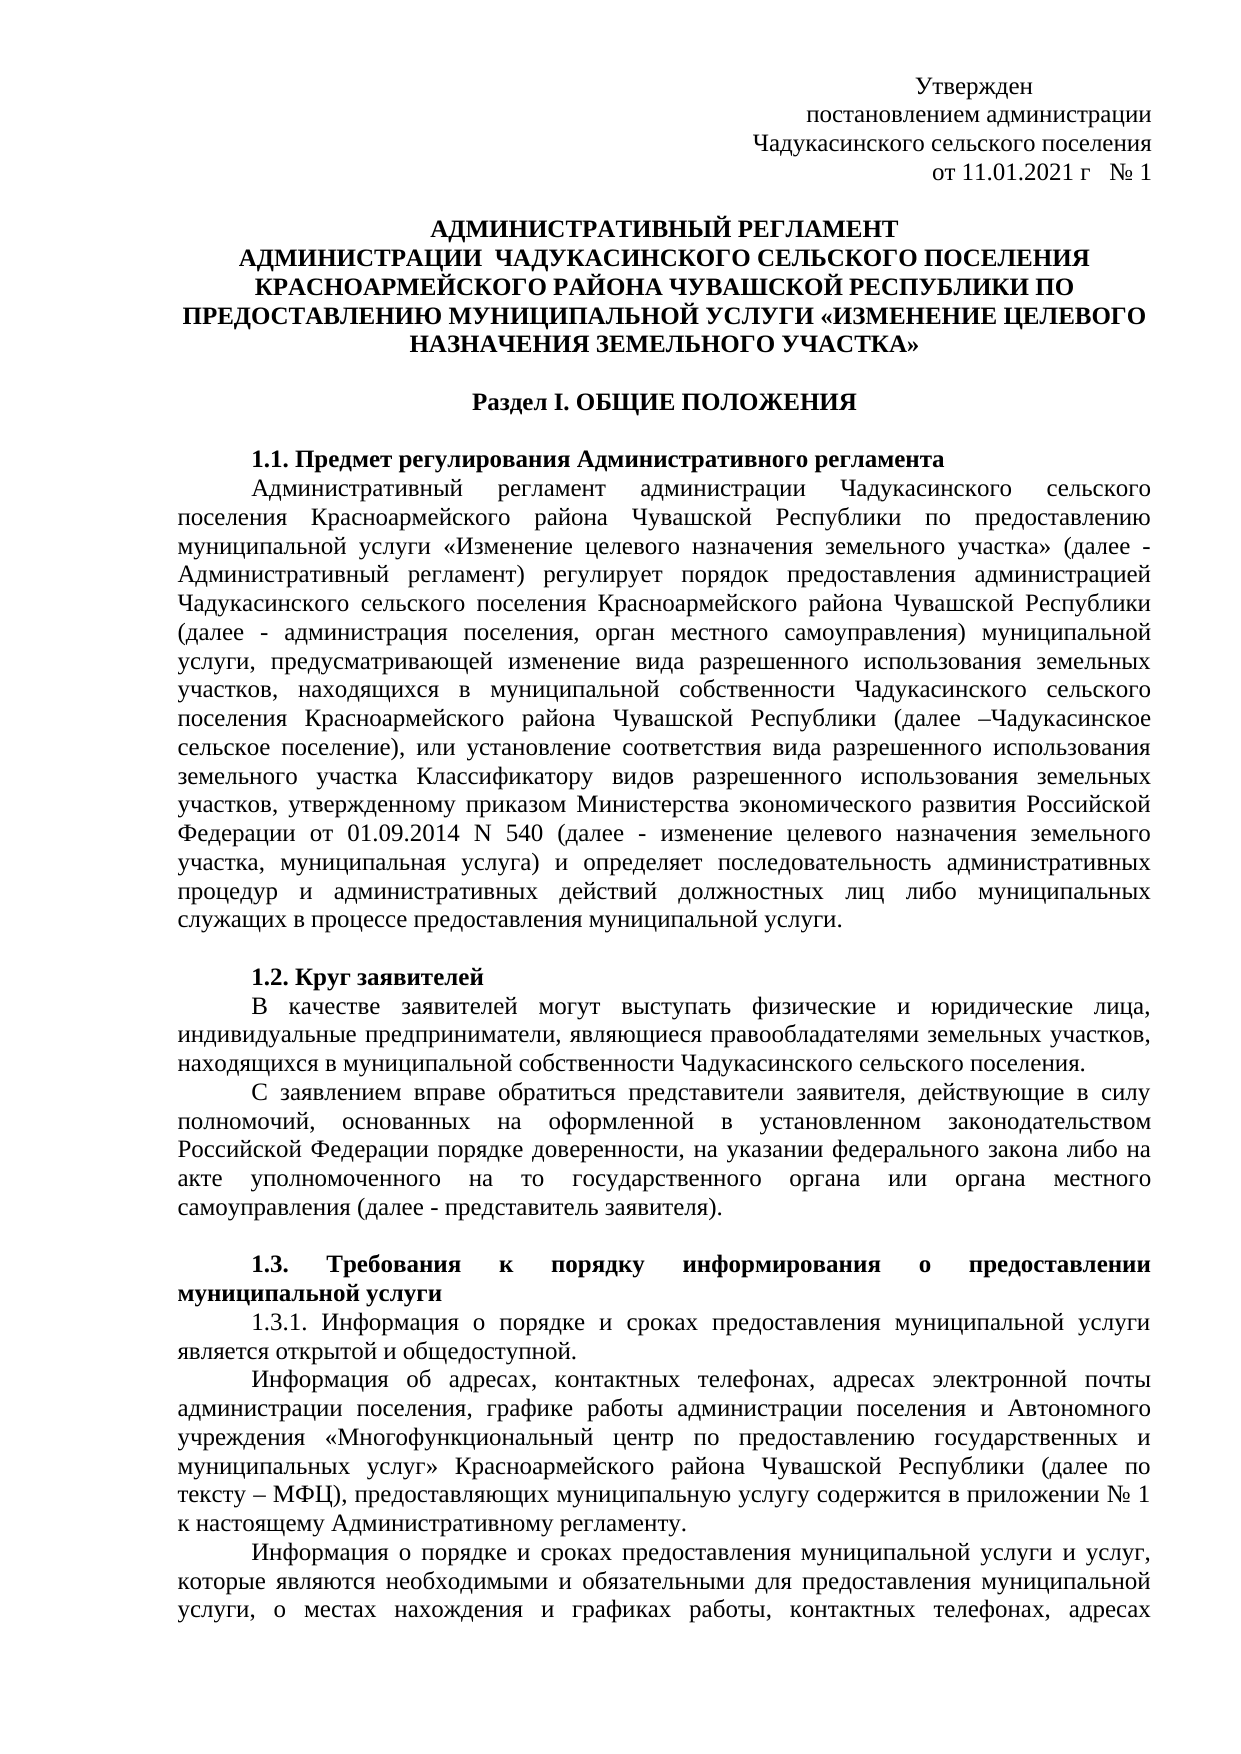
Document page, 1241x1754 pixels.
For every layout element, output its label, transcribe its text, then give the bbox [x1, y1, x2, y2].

text от 11.01.2021 г № 1 [177, 157, 1152, 186]
text Утвержден [177, 71, 1152, 99]
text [177, 1537, 1152, 1623]
text АДМИНИСТРАТИВНЫЙ РЕГЛАМЕНТ [177, 214, 1152, 243]
text С заявлением вправе обратиться представители заявителя, действующие в силу полномочий, основанных на оформленной в установленном законодательством Российской Федерации порядке доверенности, на указании федерального закона либо на акте уполномоченного на то государственного органа или органа местного самоуправления (далее - представитель заявителя). [177, 1077, 1152, 1221]
text В качестве заявителей могут выступать физические и юридические лица, индивидуальные предприниматели, являющиеся правообладателями земельных участков, находящихся в муниципальной собственности Чадукасинского сельского поселения. [177, 991, 1152, 1077]
text Раздел I. ОБЩИЕ ПОЛОЖЕНИЯ [177, 387, 1152, 416]
text 1.1. Предмет регулирования Административного регламента [177, 444, 1152, 473]
text Информация об адресах, контактных телефонах, адресах электронной почты администрации поселения, графике работы администрации поселения и Автономного учреждения «Многофункциональный центр по предоставлению государственных и муниципальных услуг» Красноармейского района Чувашской Республики (далее по тексту – МФЦ), предоставляющих муниципальную услугу содержится в приложении № 1 к настоящему Административному регламенту. [177, 1364, 1152, 1537]
text Административный регламент администрации Чадукасинского сельского поселения Красноармейского района Чувашской Республики по предоставлению муниципальной услуги «Изменение целевого назначения земельного участка» (далее - Административный регламент) регулирует порядок предоставления администрацией Чадукасинского сельского поселения Красноармейского района Чувашской Республики (далее - администрация поселения, орган местного самоуправления) муниципальной услуги, предусматривающей изменение вида разрешенного использования земельных участков, находящихся в муниципальной собственности Чадукасинского сельского поселения Красноармейского района Чувашской Республики (далее –Чадукасинское сельское поселение), или установление соответствия вида разрешенного использования земельного участка Классификатору видов разрешенного использования земельных участков, утвержденному приказом Министерства экономического развития Российской Федерации от 01.09.2014 N 540 (далее - изменение целевого назначения земельного участка, муниципальная услуга) и определяет последовательность административных процедур и административных действий должностных лиц либо муниципальных служащих в процессе предоставления муниципальной услуги. [177, 473, 1152, 933]
text АДМИНИСТРАЦИИ ЧАДУКАСИНСКОГО СЕЛЬСКОГО ПОСЕЛЕНИЯ КРАСНОАРМЕЙСКОГО РАЙОНА ЧУВАШСКОЙ РЕСПУБЛИКИ ПО ПРЕДОСТАВЛЕНИЮ МУНИЦИПАЛЬНОЙ УСЛУГИ «ИЗМЕНЕНИЕ ЦЕЛЕВОГО НАЗНАЧЕНИЯ ЗЕМЕЛЬНОГО УЧАСТКА» [177, 243, 1152, 358]
text постановлением администрации [177, 99, 1152, 128]
text Чадукасинского сельского поселения [177, 128, 1152, 157]
text 1.2. Круг заявителей [177, 962, 1152, 991]
text 1.3. Требования к порядку информирования о предоставлении муниципальной услуги [177, 1249, 1152, 1307]
text 1.3.1. Информация о порядке и сроках предоставления муниципальной услуги является открытой и общедоступной. [177, 1307, 1152, 1364]
